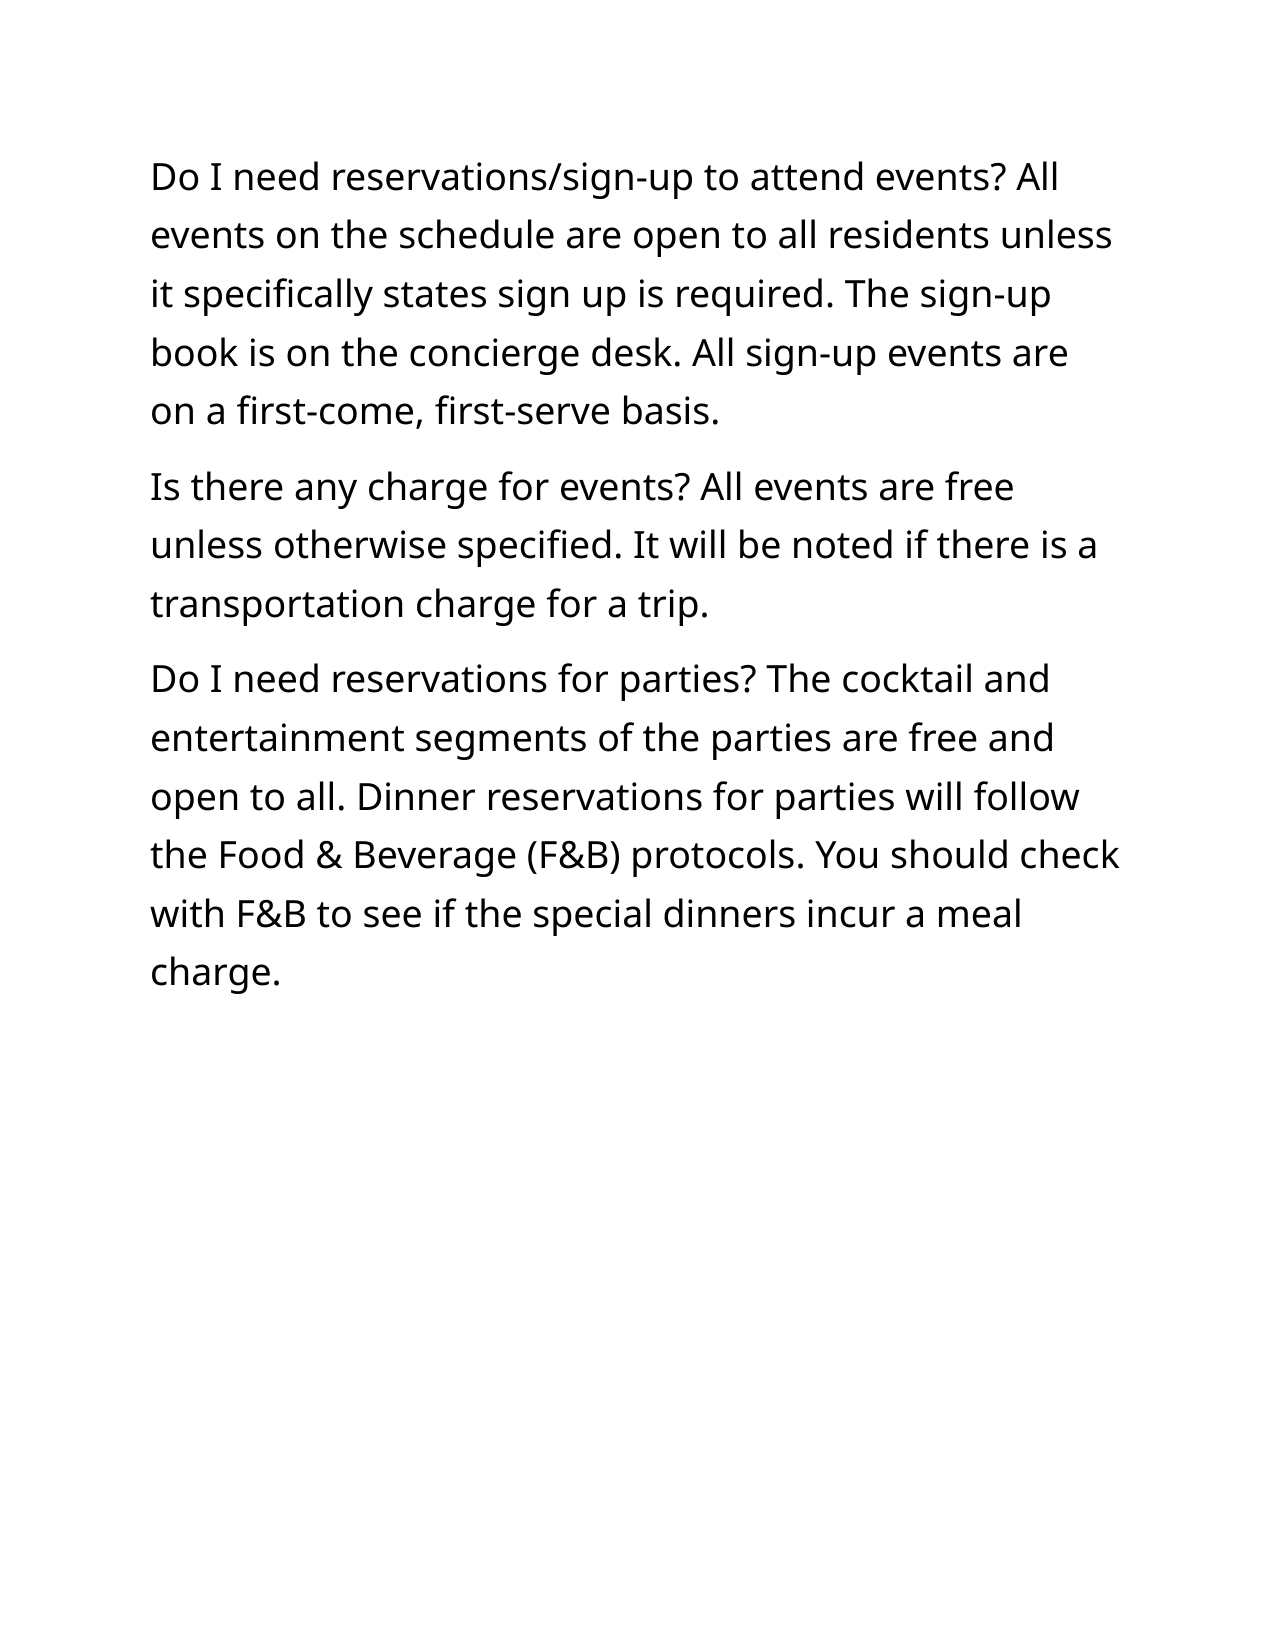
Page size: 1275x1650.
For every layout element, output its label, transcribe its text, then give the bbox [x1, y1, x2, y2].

text Do I need reservations/sign-up to attend events? All events on the schedule are open to all residents unless it specifically states sign up is required. The sign-up book is on the concierge desk. All sign-up events are on a first-come, first-serve basis. [150, 150, 1125, 436]
text Do I need reservations for parties? The cocktail and entertainment segments of the parties are free and open to all. Dinner reservations for parties will follow the Food & Beverage (F&B) protocols. You should check with F&B to see if the special dinners incur a meal charge. [150, 652, 1125, 997]
text Is there any charge for events? All events are free unless otherwise specified. It will be noted if there is a transportation charge for a trip. [150, 460, 1125, 628]
